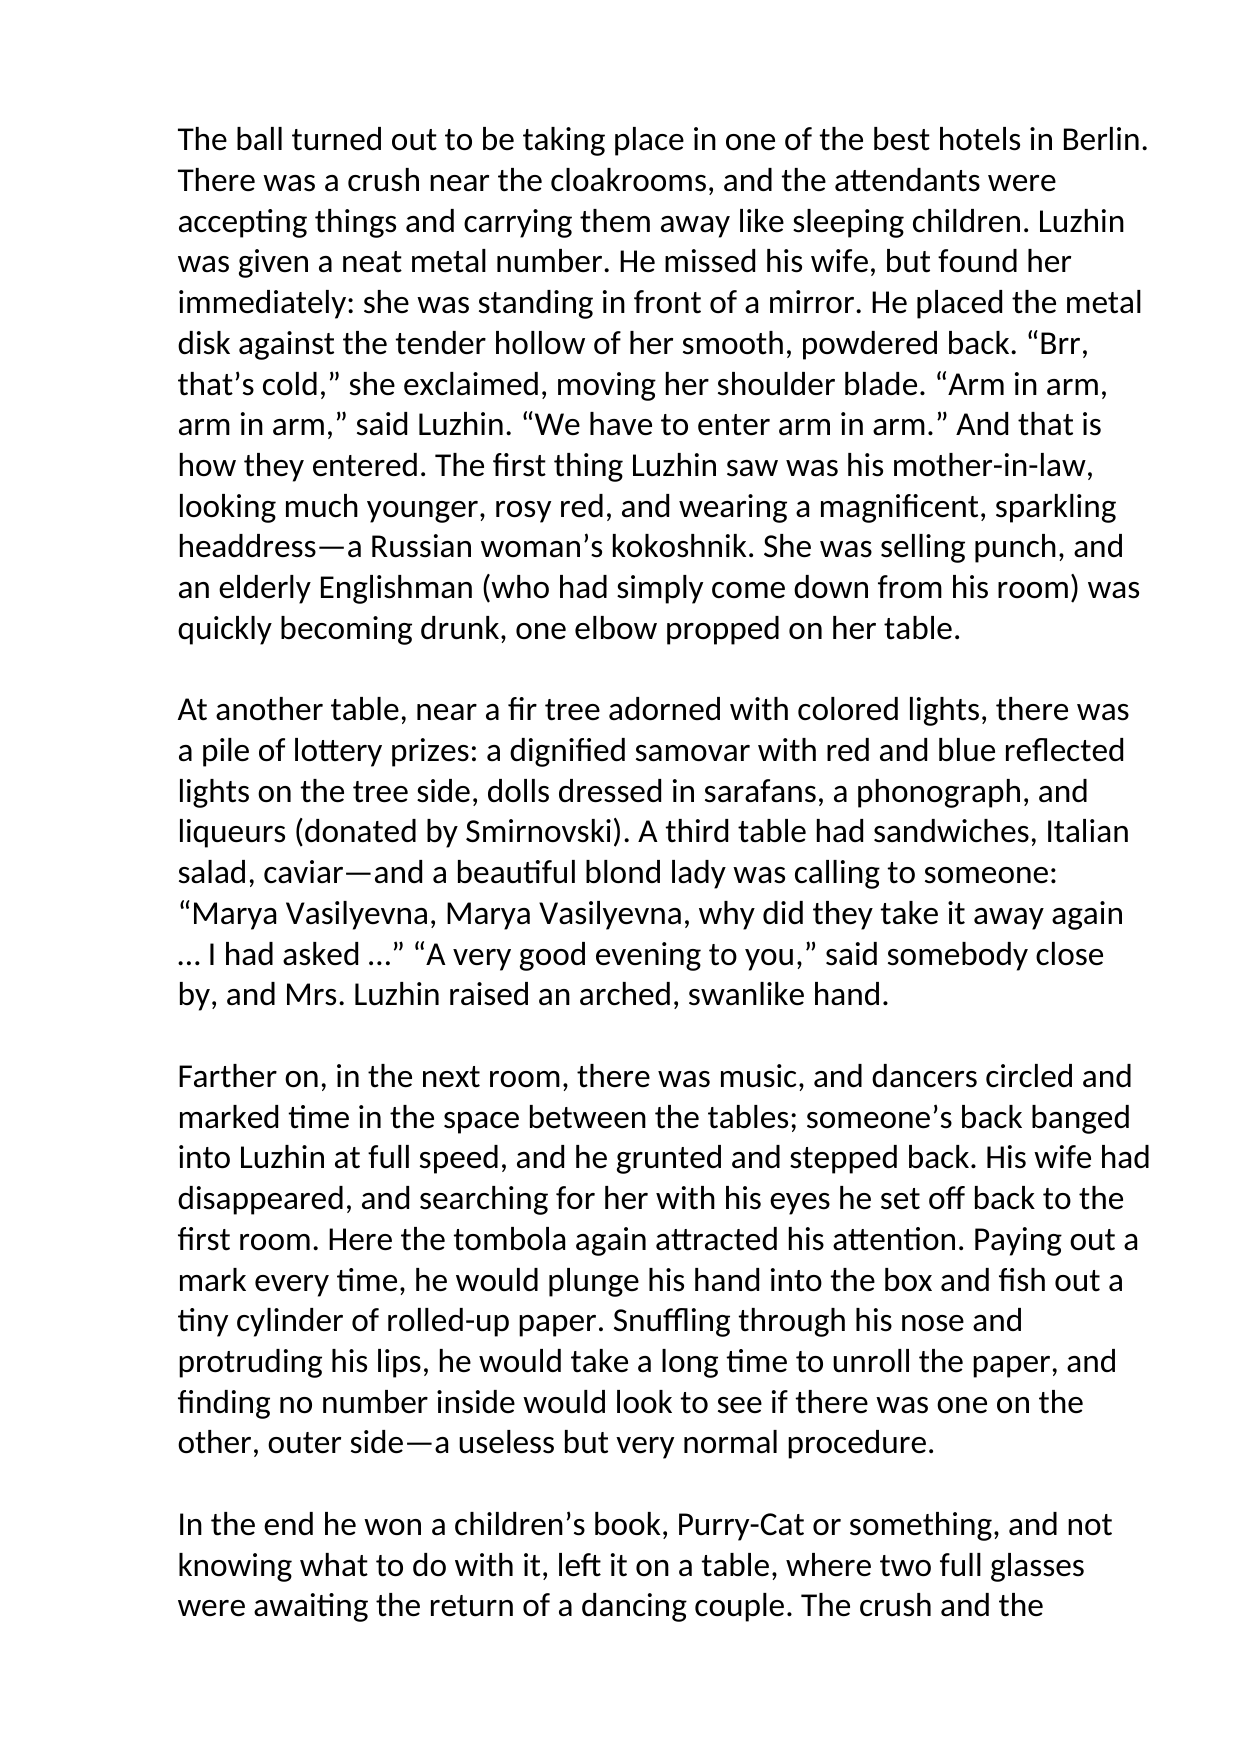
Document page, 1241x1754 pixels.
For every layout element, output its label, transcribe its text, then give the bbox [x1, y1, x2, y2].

text Farther on, in the next room, there was music, and dancers circled and marked time in the space between the tables; someone’s back banged into Luzhin at full speed, and he grunted and stepped back. His wife had disappeared, and searching for her with his eyes he set off back to the first room. Here the tombola again attracted his attention. Paying out a mark every time, he would plunge his hand into the box and fish out a tiny cylinder of rolled-up paper. Snuffling through his nose and protruding his lips, he would take a long time to unroll the paper, and finding no number inside would look to see if there was one on the other, outer side—a useless but very normal procedure. [177, 1055, 1152, 1462]
text At another table, near a fir tree adorned with colored lights, there was a pile of lottery prizes: a dignified samovar with red and blue reflected lights on the tree side, dolls dressed in sarafans, a phonograph, and liqueurs (donated by Smirnovski). A third table had sandwiches, Italian salad, caviar—and a beautiful blond lady was calling to someone: “Marya Vasilyevna, Marya Vasilyevna, why did they take it away again … I had asked …” “A very good evening to you,” said somebody close by, and Mrs. Luzhin raised an arched, swanlike hand. [177, 688, 1152, 1014]
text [177, 1503, 1152, 1625]
text The ball turned out to be taking place in one of the best hotels in Berlin. There was a crush near the cloakrooms, and the attendants were accepting things and carrying them away like sleeping children. Luzhin was given a neat metal number. He missed his wife, but found her immediately: she was standing in front of a mirror. He placed the metal disk against the tender hollow of her smooth, powdered back. “Brr, that’s cold,” she exclaimed, moving her shoulder blade. “Arm in arm, arm in arm,” said Luzhin. “We have to enter arm in arm.” And that is how they entered. The first thing Luzhin saw was his mother-in-law, looking much younger, rosy red, and wearing a magnificent, sparkling headdress—a Russian woman’s kokoshnik. She was selling punch, and an elderly Englishman (who had simply come down from his room) was quickly becoming drunk, one elbow propped on her table. [177, 118, 1152, 648]
